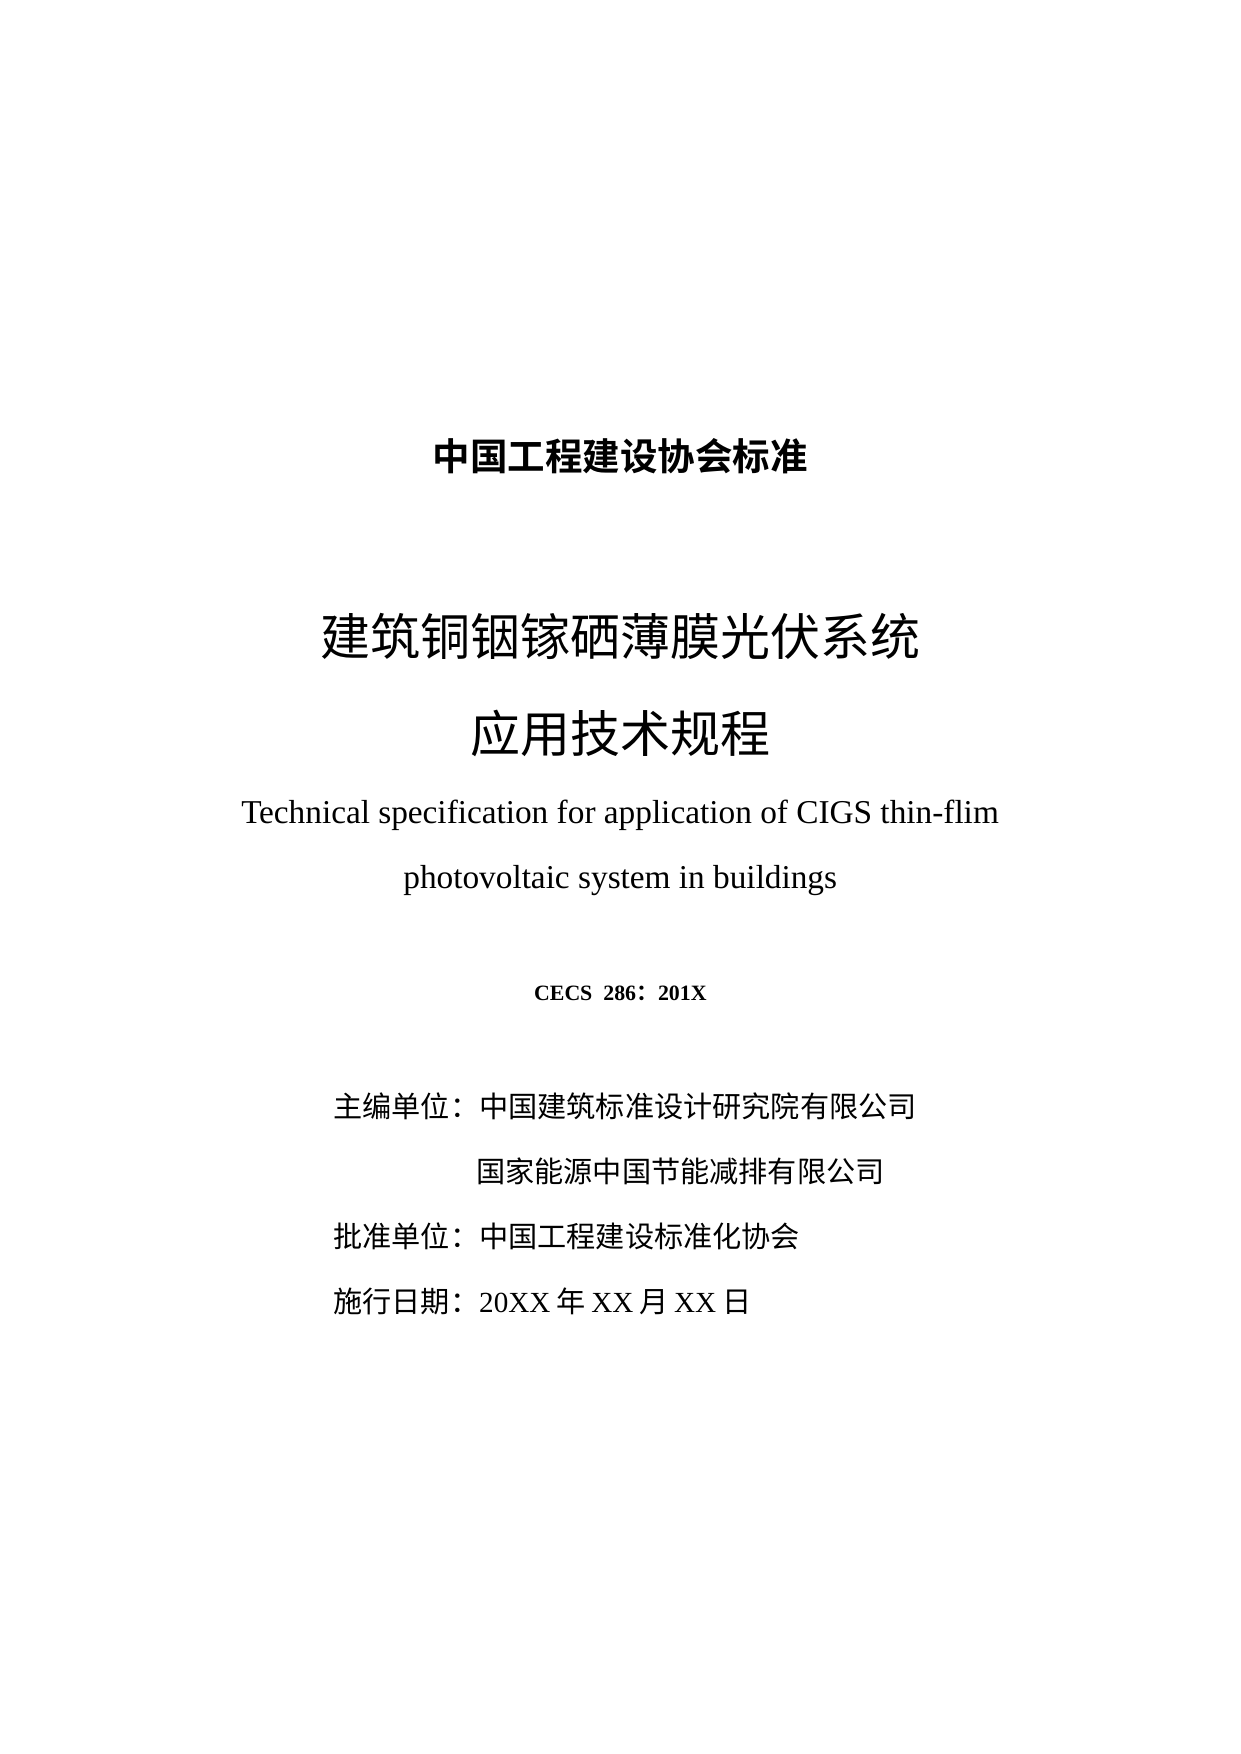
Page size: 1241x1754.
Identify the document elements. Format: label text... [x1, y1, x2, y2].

text CECS 286：201X [187, 974, 1053, 1007]
text 建筑铜铟镓硒薄膜光伏系统 [187, 584, 1053, 682]
text 主编单位：中国建筑标准设计研究院有限公司 [187, 1072, 1053, 1137]
text Technical specification for application of CIGS thin-flim photovoltaic system in buildings [187, 779, 1053, 909]
text 国家能源中国节能减排有限公司 [187, 1137, 1053, 1202]
text 中国工程建设协会标准 [187, 422, 1053, 487]
text 批准单位：中国工程建设标准化协会 [187, 1202, 1053, 1267]
text 应用技术规程 [187, 682, 1053, 779]
text 施行日期：20XX年XX月XX日 [187, 1267, 1053, 1332]
